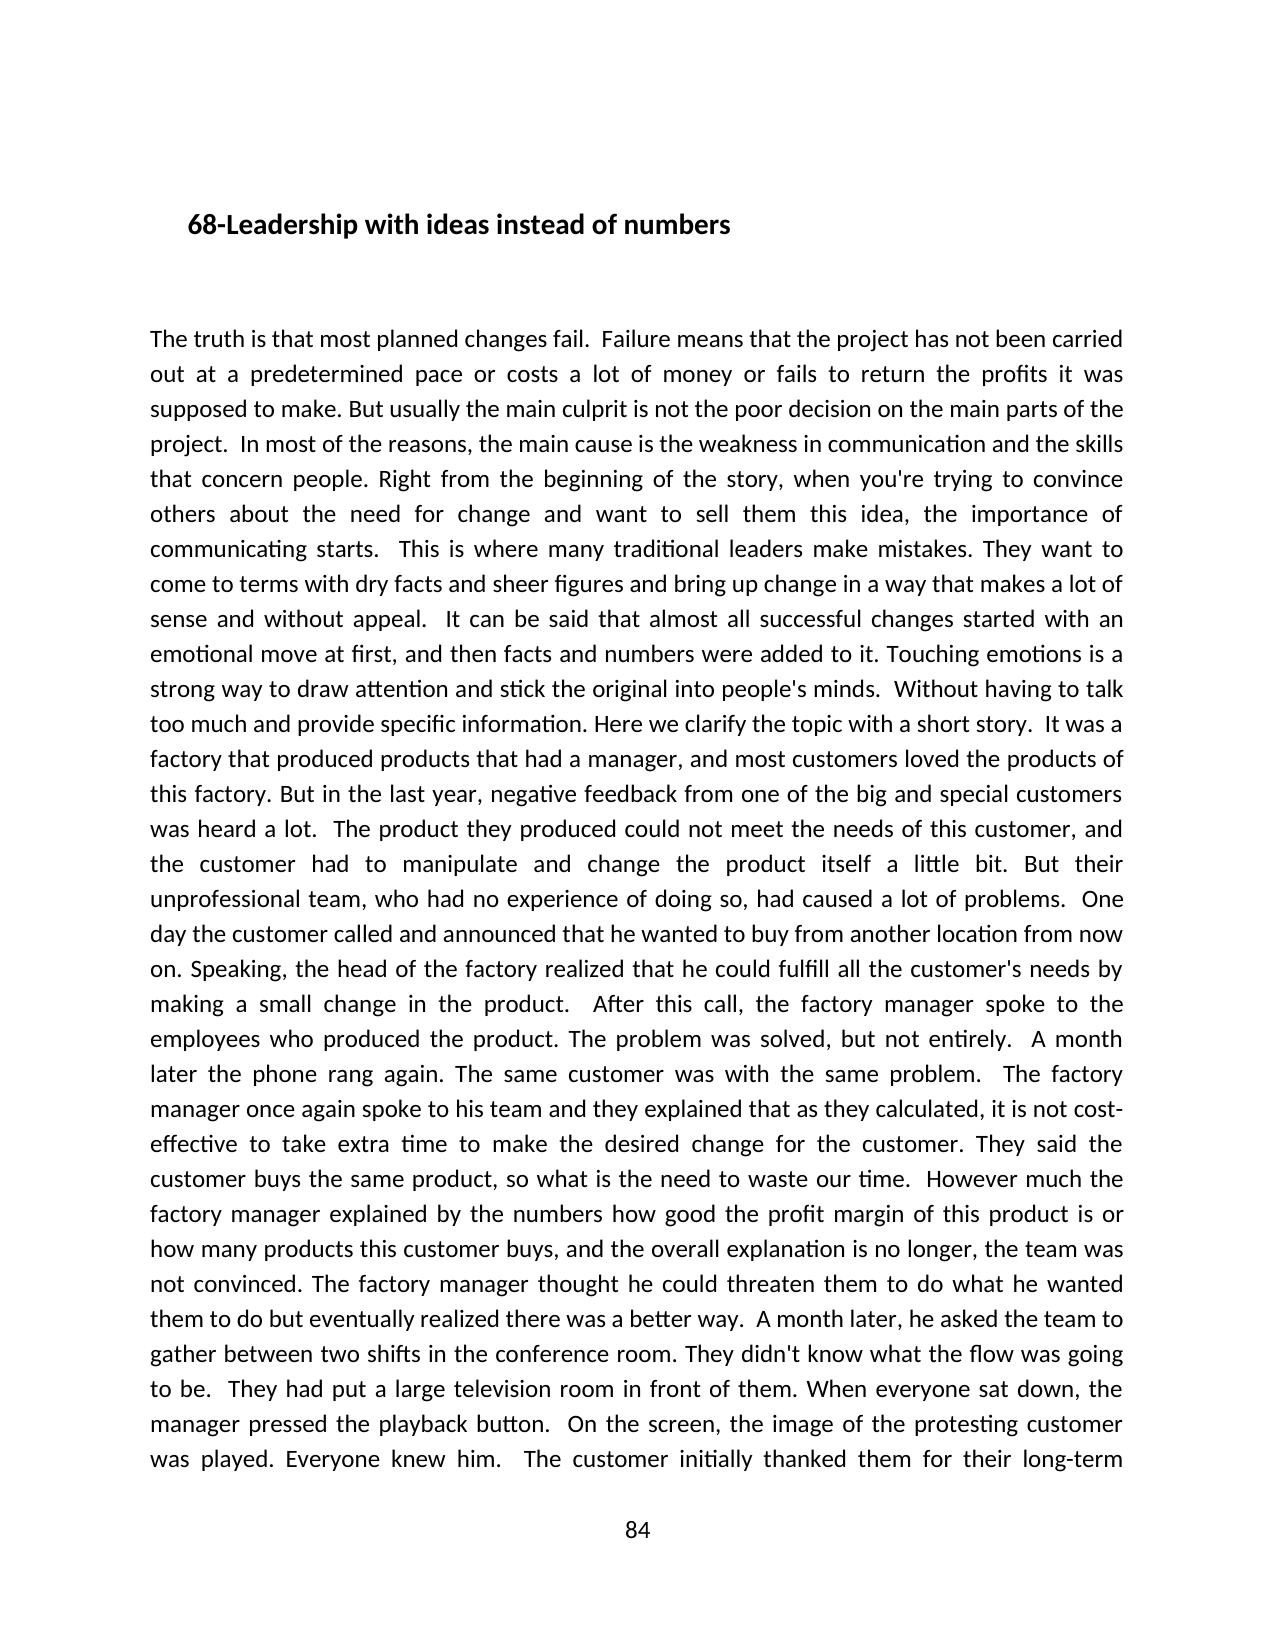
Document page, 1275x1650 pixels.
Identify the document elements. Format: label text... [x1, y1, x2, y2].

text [150, 323, 1125, 1474]
subtitle Leadership with ideas instead of numbers [187, 206, 1125, 241]
